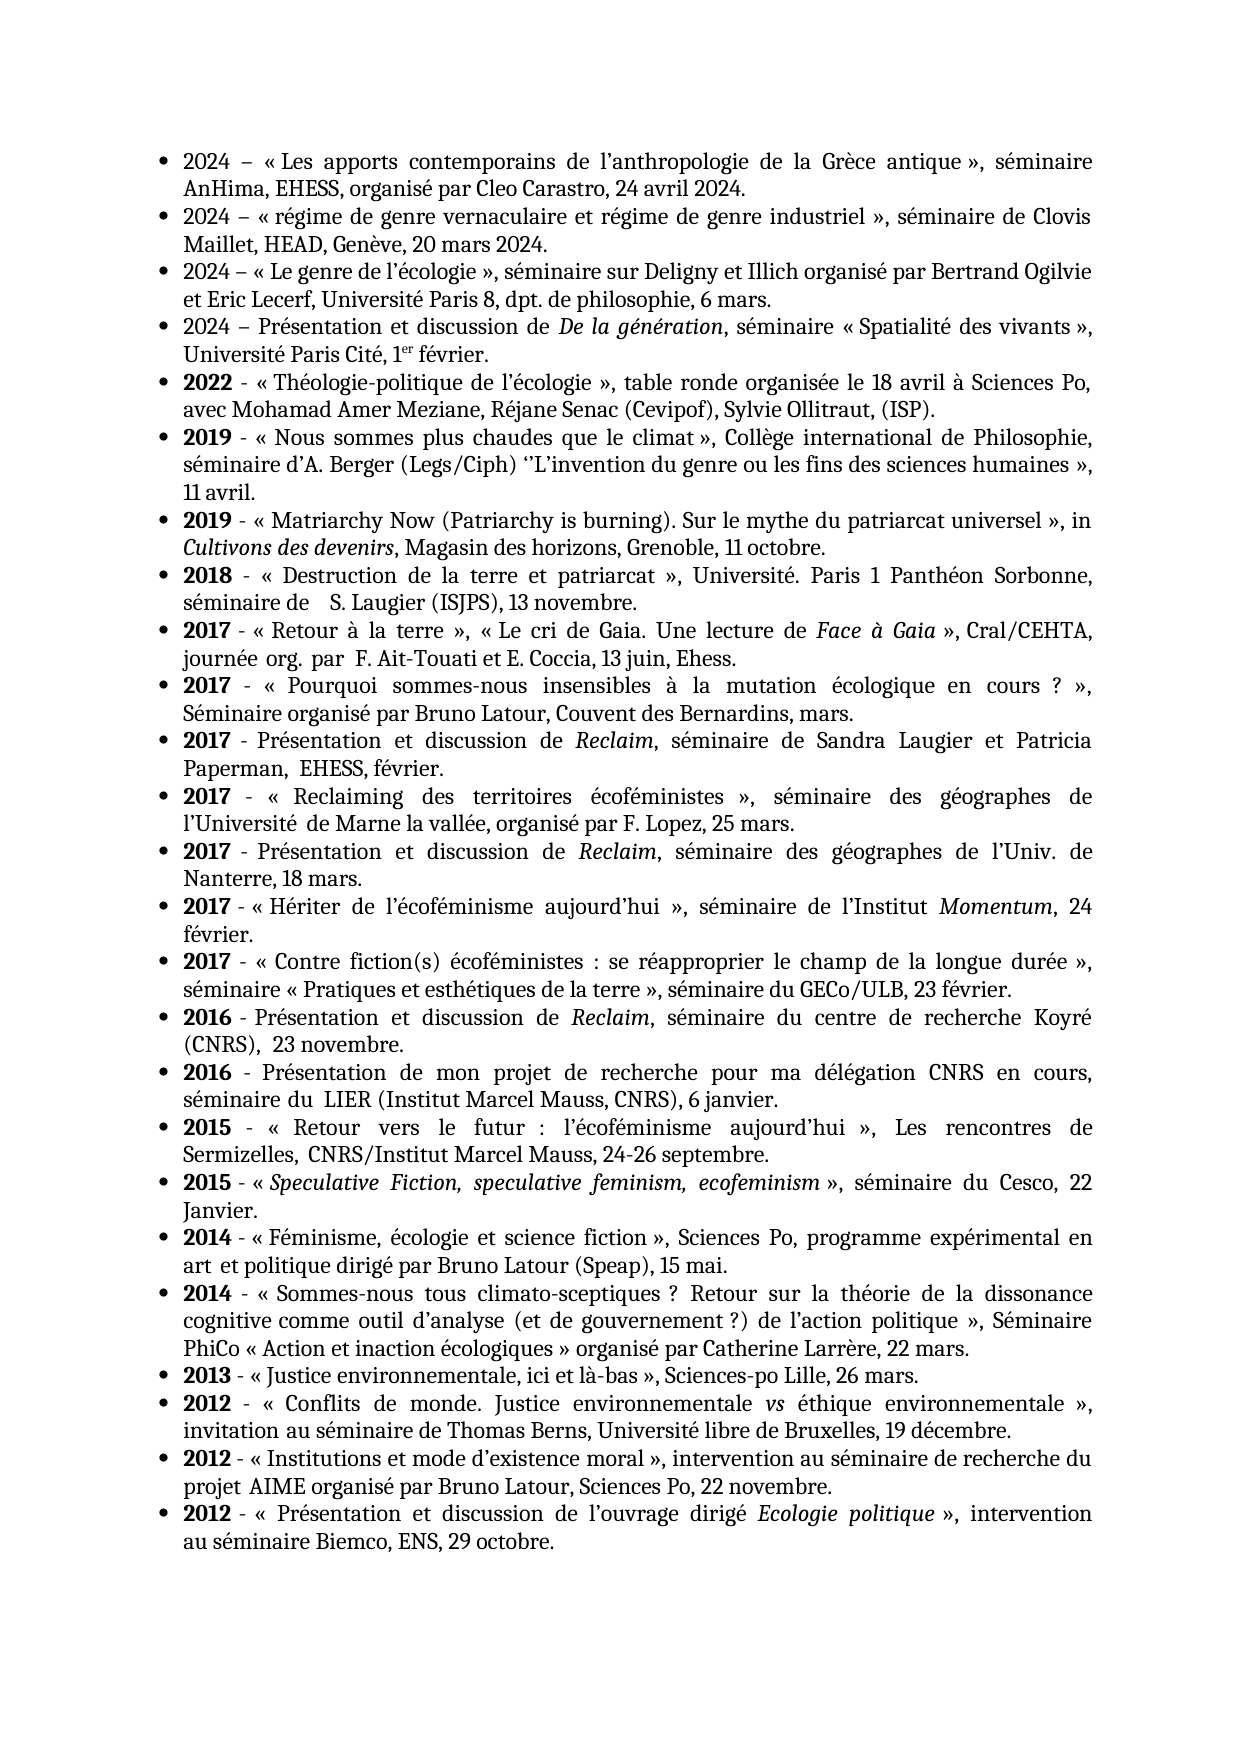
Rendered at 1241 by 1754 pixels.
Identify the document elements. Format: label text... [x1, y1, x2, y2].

list 2013 - « Justice environnementale, ici et là-bas », Sciences-po Lille, 26 mars. [159, 1362, 1093, 1390]
list 2016 - Présentation de mon projet de recherche pour ma délégation CNRS en cours, séminaire du LIER (Institut Marcel Mauss, CNRS), 6 janvier. [159, 1058, 1093, 1114]
list 2016 - Présentation et discussion de Reclaim, séminaire du centre de recherche Koyré (CNRS), 23 novembre. [159, 1003, 1093, 1058]
list 2017 - « Hériter de l’écoféminisme aujourd’hui », séminaire de l’Institut Momentum, 24 février. [159, 893, 1093, 948]
list 2014 - « Féminisme, écologie et science fiction », Sciences Po, programme expérimental en art et politique dirigé par Bruno Latour (Speap), 15 mai. [159, 1224, 1093, 1279]
list 2019 - « Nous sommes plus chaudes que le climat », Collège international de Philosophie, séminaire d’A. Berger (Legs/Ciph) ‘’L’invention du genre ou les fins des sciences humaines », 11 avril. [159, 424, 1093, 506]
list 2024 – « Le genre de l’écologie », séminaire sur Deligny et Illich organisé par Bertrand Ogilvie et Eric Lecerf, Université Paris 8, dpt. de philosophie, 6 mars. [159, 258, 1093, 313]
list 2012 - « Institutions et mode d’existence moral », intervention au séminaire de recherche du projet AIME organisé par Bruno Latour, Sciences Po, 22 novembre. [159, 1445, 1093, 1500]
list 2019 - « Matriarchy Now (Patriarchy is burning). Sur le mythe du patriarcat universel », in Cultivons des devenirs, Magasin des horizons, Grenoble, 11 octobre. [159, 506, 1093, 562]
list 2017 - « Reclaiming des territoires écoféministes », séminaire des géographes de l’Université de Marne la vallée, organisé par F. Lopez, 25 mars. [159, 782, 1093, 838]
list 2017 - « Contre fiction(s) écoféministes : se réapproprier le champ de la longue durée », séminaire « Pratiques et esthétiques de la terre », séminaire du GECo/ULB, 23 février. [159, 948, 1093, 1003]
list 2015 - « Speculative Fiction, speculative feminism, ecofeminism », séminaire du Cesco, 22 Janvier. [159, 1169, 1093, 1224]
list 2017 - Présentation et discussion de Reclaim, séminaire de Sandra Laugier et Patricia Paperman, EHESS, février. [159, 727, 1093, 782]
list 2017 - « Retour à la terre », « Le cri de Gaia. Une lecture de Face à Gaia », Cral/CEHTA, journée org. par F. Ait-Touati et E. Coccia, 13 juin, Ehess. [159, 617, 1093, 672]
list 2017 - « Pourquoi sommes-nous insensibles à la mutation écologique en cours ? », Séminaire organisé par Bruno Latour, Couvent des Bernardins, mars. [159, 672, 1093, 727]
list 2014 - « Sommes-nous tous climato-sceptiques ? Retour sur la théorie de la dissonance cognitive comme outil d’analyse (et de gouvernement ?) de l’action politique », Séminaire PhiCo « Action et inaction écologiques » organisé par Catherine Larrère, 22 mars. [159, 1279, 1093, 1362]
list 2024 – « Les apports contemporains de l’anthropologie de la Grèce antique », séminaire AnHima, EHESS, organisé par Cleo Carastro, 24 avril 2024. [159, 148, 1093, 203]
list 2017 - Présentation et discussion de Reclaim, séminaire des géographes de l’Univ. de Nanterre, 18 mars. [159, 838, 1093, 893]
list 2024 – « régime de genre vernaculaire et régime de genre industriel », séminaire de Clovis Maillet, HEAD, Genève, 20 mars 2024. [159, 203, 1093, 258]
list 2015 - « Retour vers le futur : l’écoféminisme aujourd’hui », Les rencontres de Sermizelles, CNRS/Institut Marcel Mauss, 24-26 septembre. [159, 1114, 1093, 1169]
list 2024 – Présentation et discussion de De la génération, séminaire « Spatialité des vivants », Université Paris Cité, 1er février. [159, 313, 1093, 368]
list 2012 - « Présentation et discussion de l’ouvrage dirigé Ecologie politique », intervention au séminaire Biemco, ENS, 29 octobre. [159, 1500, 1093, 1555]
list 2018 - « Destruction de la terre et patriarcat », Université. Paris 1 Panthéon Sorbonne, séminaire de S. Laugier (ISJPS), 13 novembre. [159, 562, 1093, 617]
list 2022 - « Théologie-politique de l’écologie », table ronde organisée le 18 avril à Sciences Po, avec Mohamad Amer Meziane, Réjane Senac (Cevipof), Sylvie Ollitraut, (ISP). [159, 368, 1093, 424]
list 2012 - « Conflits de monde. Justice environnementale vs éthique environnementale », invitation au séminaire de Thomas Berns, Université libre de Bruxelles, 19 décembre. [159, 1390, 1093, 1445]
